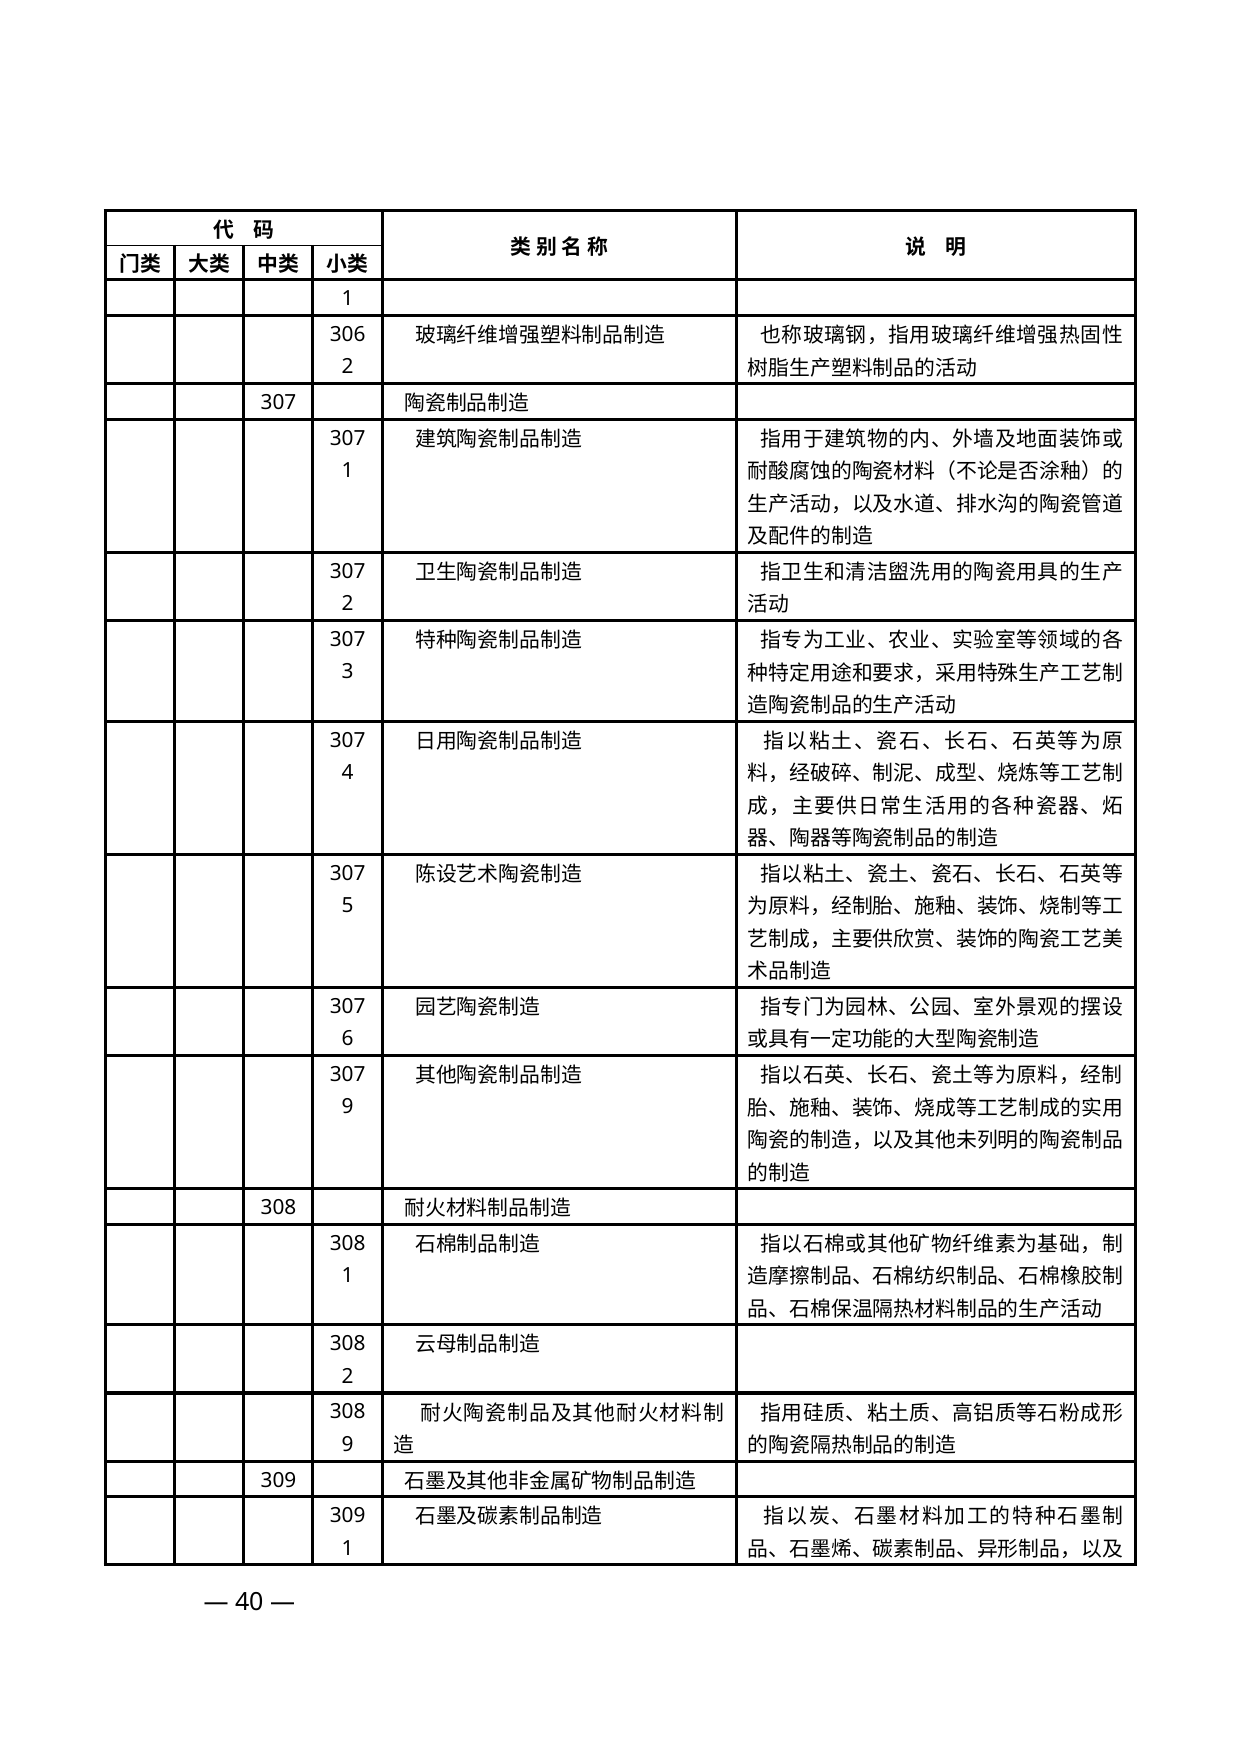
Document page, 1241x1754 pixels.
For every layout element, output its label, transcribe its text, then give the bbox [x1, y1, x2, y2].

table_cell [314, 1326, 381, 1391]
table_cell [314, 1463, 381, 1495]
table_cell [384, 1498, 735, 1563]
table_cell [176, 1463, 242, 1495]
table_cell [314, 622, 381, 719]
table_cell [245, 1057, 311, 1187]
table_cell 门类 [107, 246, 173, 278]
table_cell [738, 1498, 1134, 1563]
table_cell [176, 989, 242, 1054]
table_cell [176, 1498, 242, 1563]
table_header 代 码 [107, 212, 381, 245]
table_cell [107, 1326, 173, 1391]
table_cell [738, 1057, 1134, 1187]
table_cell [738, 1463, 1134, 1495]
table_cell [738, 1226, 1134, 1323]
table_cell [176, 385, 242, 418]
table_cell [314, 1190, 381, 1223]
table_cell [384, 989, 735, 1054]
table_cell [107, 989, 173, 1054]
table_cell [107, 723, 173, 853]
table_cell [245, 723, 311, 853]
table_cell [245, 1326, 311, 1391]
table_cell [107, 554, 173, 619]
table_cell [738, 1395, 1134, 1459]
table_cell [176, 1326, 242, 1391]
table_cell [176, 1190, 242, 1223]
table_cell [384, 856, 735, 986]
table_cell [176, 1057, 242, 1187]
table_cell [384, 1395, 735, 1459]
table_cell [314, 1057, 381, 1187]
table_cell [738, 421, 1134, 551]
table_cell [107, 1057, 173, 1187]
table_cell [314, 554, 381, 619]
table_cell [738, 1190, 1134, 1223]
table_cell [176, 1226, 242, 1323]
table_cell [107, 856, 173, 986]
table_cell 大类 [176, 246, 242, 278]
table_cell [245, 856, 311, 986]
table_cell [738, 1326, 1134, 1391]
table_header 说 明 [738, 212, 1134, 278]
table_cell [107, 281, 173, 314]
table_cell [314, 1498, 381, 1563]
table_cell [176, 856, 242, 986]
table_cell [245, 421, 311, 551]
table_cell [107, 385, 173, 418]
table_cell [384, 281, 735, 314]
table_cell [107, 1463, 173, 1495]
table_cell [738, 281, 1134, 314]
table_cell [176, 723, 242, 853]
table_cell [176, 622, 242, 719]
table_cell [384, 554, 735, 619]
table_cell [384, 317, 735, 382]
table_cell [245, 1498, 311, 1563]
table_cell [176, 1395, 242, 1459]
table_header 类 别 名 称 [384, 212, 735, 278]
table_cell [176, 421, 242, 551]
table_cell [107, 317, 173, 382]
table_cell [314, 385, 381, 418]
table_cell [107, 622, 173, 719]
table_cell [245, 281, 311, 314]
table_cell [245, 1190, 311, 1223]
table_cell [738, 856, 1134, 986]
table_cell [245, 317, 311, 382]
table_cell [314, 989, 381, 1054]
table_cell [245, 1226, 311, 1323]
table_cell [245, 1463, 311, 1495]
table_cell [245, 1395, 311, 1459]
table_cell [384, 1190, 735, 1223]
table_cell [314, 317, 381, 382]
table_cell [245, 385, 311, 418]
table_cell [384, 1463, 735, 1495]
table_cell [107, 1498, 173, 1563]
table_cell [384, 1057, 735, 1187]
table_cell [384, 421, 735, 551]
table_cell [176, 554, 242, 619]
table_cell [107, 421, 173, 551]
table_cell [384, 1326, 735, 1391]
table_cell 中类 [245, 246, 311, 278]
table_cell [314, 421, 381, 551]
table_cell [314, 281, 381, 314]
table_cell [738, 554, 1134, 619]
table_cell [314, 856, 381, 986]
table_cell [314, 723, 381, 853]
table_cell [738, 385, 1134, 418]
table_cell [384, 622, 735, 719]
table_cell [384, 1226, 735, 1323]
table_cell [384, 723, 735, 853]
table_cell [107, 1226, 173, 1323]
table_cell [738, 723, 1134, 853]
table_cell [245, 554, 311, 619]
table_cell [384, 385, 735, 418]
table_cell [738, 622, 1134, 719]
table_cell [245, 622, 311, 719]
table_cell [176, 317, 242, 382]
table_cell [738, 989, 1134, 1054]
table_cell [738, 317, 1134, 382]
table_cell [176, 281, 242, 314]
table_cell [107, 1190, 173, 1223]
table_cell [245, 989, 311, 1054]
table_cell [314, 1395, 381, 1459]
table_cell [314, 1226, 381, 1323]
table_cell 小类 [314, 246, 381, 278]
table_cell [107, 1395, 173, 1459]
